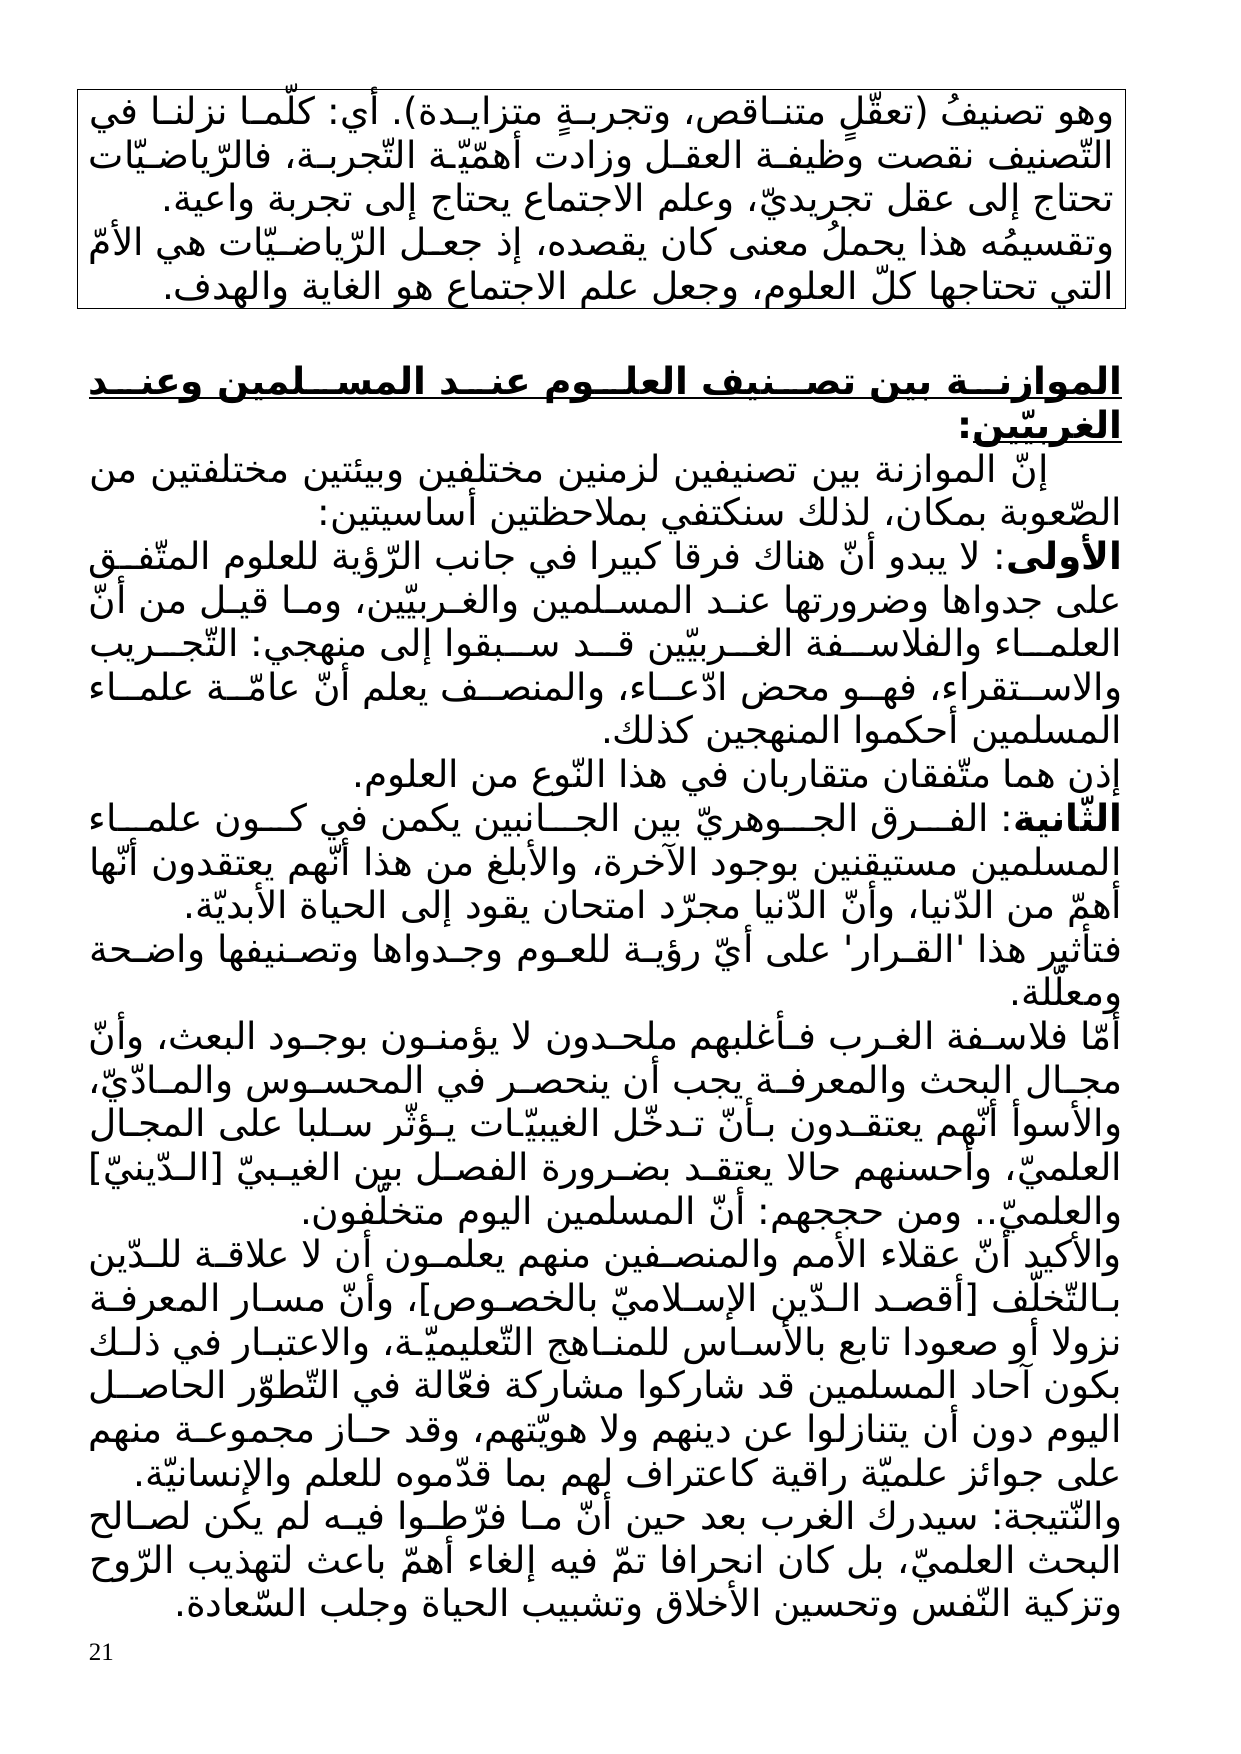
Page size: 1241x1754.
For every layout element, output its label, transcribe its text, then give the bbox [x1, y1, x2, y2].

text إذن هما متّفقان متقاربان في هذا النّوع من العلوم. [89, 753, 1122, 796]
text أمّا فلاسفة الغرب فأغلبهم ملحدون لا يؤمنون بوجود البعث، وأنّ مجال البحث والمعرفة يجب أن ينحصر في المحسوس والمادّيّ، والأسوأ أنّهم يعتقدون بأنّ تدخّل الغيبيّات يؤثّر سلبا على المجال العلميّ، وأحسنهم حالا يعتقد بضرورة الفصل بين الغيبيّ [الدّينيّ] والعلميّ.. ومن حججهم: أنّ المسلمين اليوم متخلّفون. [89, 1015, 1122, 1233]
text الموازنة بين تصنيف العلوم عند المسلمين وعند الغربيّين: [89, 360, 1122, 397]
text والنّتيجة: سيدرك الغرب بعد حين أنّ ما فرّطوا فيه لم يكن لصالح البحث العلميّ، بل كان انحرافا تمّ فيه إلغاء أهمّ باعث لتهذيب الرّوح وتزكية النّفس وتحسين الأخلاق وتشبيب الحياة وجلب السّعادة. [89, 1495, 1122, 1626]
text الثّانية: الفرق الجوهريّ بين الجانبين يكمن في كون علماء المسلمين مستيقنين بوجود الآخرة، والأبلغ من هذا أنّهم يعتقدون أنّها أهمّ من الدّنيا، وأنّ الدّنيا مجرّد امتحان يقود إلى الحياة الأبديّة. [89, 796, 1122, 927]
text فتأثير هذا 'القرار' على أيّ رؤية للعوم وجدواها وتصنيفها واضحة ومعلّلة. [89, 927, 1122, 1015]
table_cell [78, 90, 1125, 308]
text الموازنة بين تصنيف العلوم عند المسلمين وعند الغربيّين: [89, 399, 1122, 447]
text الأولى: لا يبدو أنّ هناك فرقا كبيرا في جانب الرّؤية للعلوم المتّفق على جدواها وضرورتها عند المسلمين والغربيّين، وما قيل من أنّ العلماء والفلاسفة الغربيّين قد سبقوا إلى منهجي: التّجريب والاستقراء، فهو محض ادّعاء، والمنصف يعلم أنّ عامّة علماء المسلمين أحكموا المنهجين كذلك. [89, 534, 1122, 753]
text والأكيد أنّ عقلاء الأمم والمنصفين منهم يعلمون أن لا علاقة للدّين بالتّخلّف [أقصد الدّين الإسلاميّ بالخصوص]، وأنّ مسار المعرفة نزولا أو صعودا تابع بالأساس للمناهج التّعليميّة، والاعتبار في ذلك بكون آحاد المسلمين قد شاركوا مشاركة فعّالة في التّطوّر الحاصل اليوم دون أن يتنازلوا عن دينهم ولا هويّتهم، وقد حاز مجموعة منهم على جوائز علميّة راقية كاعتراف لهم بما قدّموه للعلم والإنسانيّة. [89, 1233, 1122, 1495]
text إنّ الموازنة بين تصنيفين لزمنين مختلفين وبيئتين مختلفتين من الصّعوبة بمكان، لذلك سنكتفي بملاحظتين أساسيتين: [89, 447, 1122, 534]
